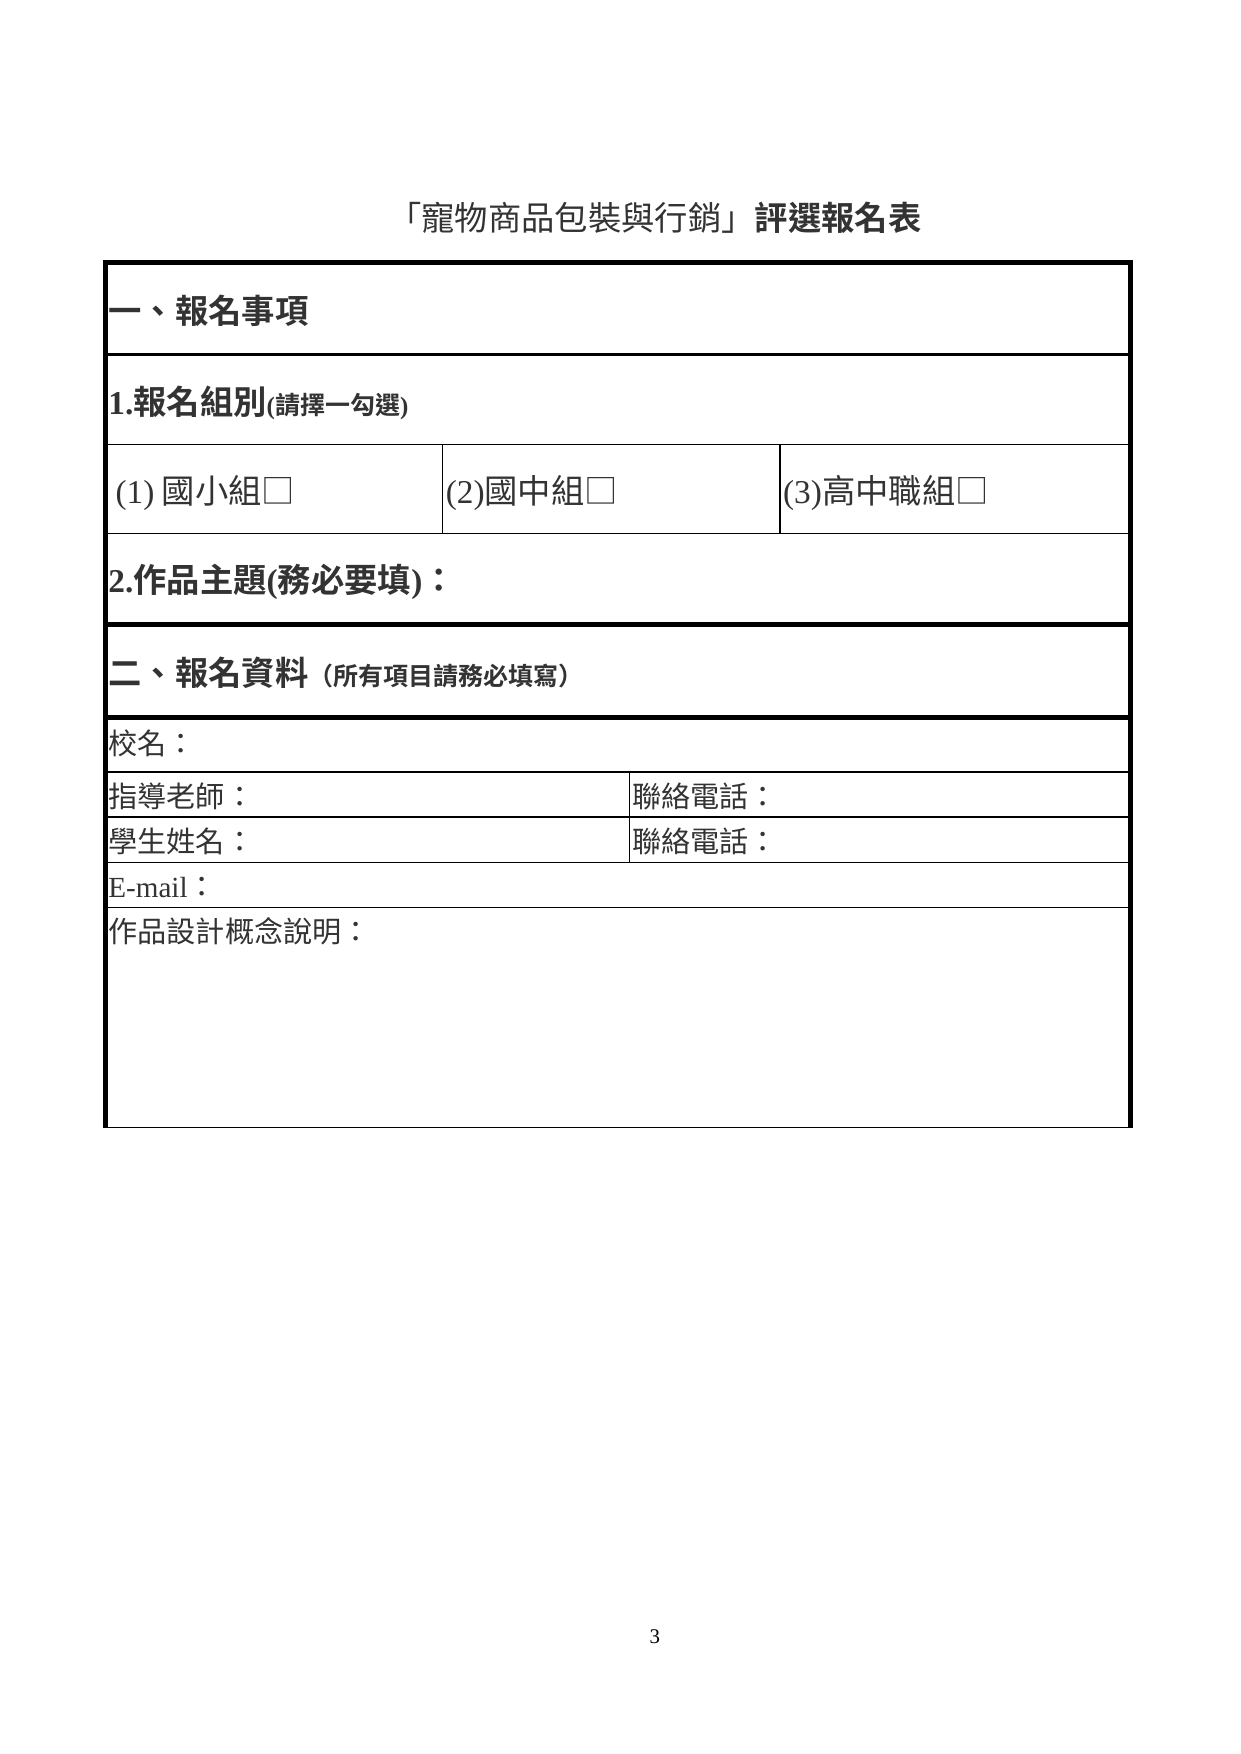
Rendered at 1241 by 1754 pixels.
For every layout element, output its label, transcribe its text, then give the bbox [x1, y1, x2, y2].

table_cell 學生姓名： [108, 818, 629, 862]
table_cell 聯絡電話： [630, 773, 1128, 816]
table_cell 聯絡電話： [630, 818, 1128, 862]
table_cell E-mail： [108, 863, 1128, 907]
table_header 一、報名事項 [108, 265, 1128, 353]
table_cell 作品設計概念說明： [108, 908, 1128, 1127]
table_cell (1) 國小組□ [108, 445, 442, 533]
table_cell 二、報名資料（所有項目請務必填寫） [108, 627, 1128, 715]
table_cell (2)國中組□ [443, 445, 779, 533]
table_cell 校名： [108, 720, 1128, 771]
table_cell 2.作品主題(務必要填)： [108, 534, 1128, 622]
table_cell (3)高中職組□ [781, 445, 1128, 533]
table_cell 1.報名組別(請擇一勾選) [108, 356, 1128, 444]
table_cell 指導老師： [108, 773, 629, 816]
text 「寵物商品包裝與行銷」評選報名表 [112, 172, 1197, 260]
